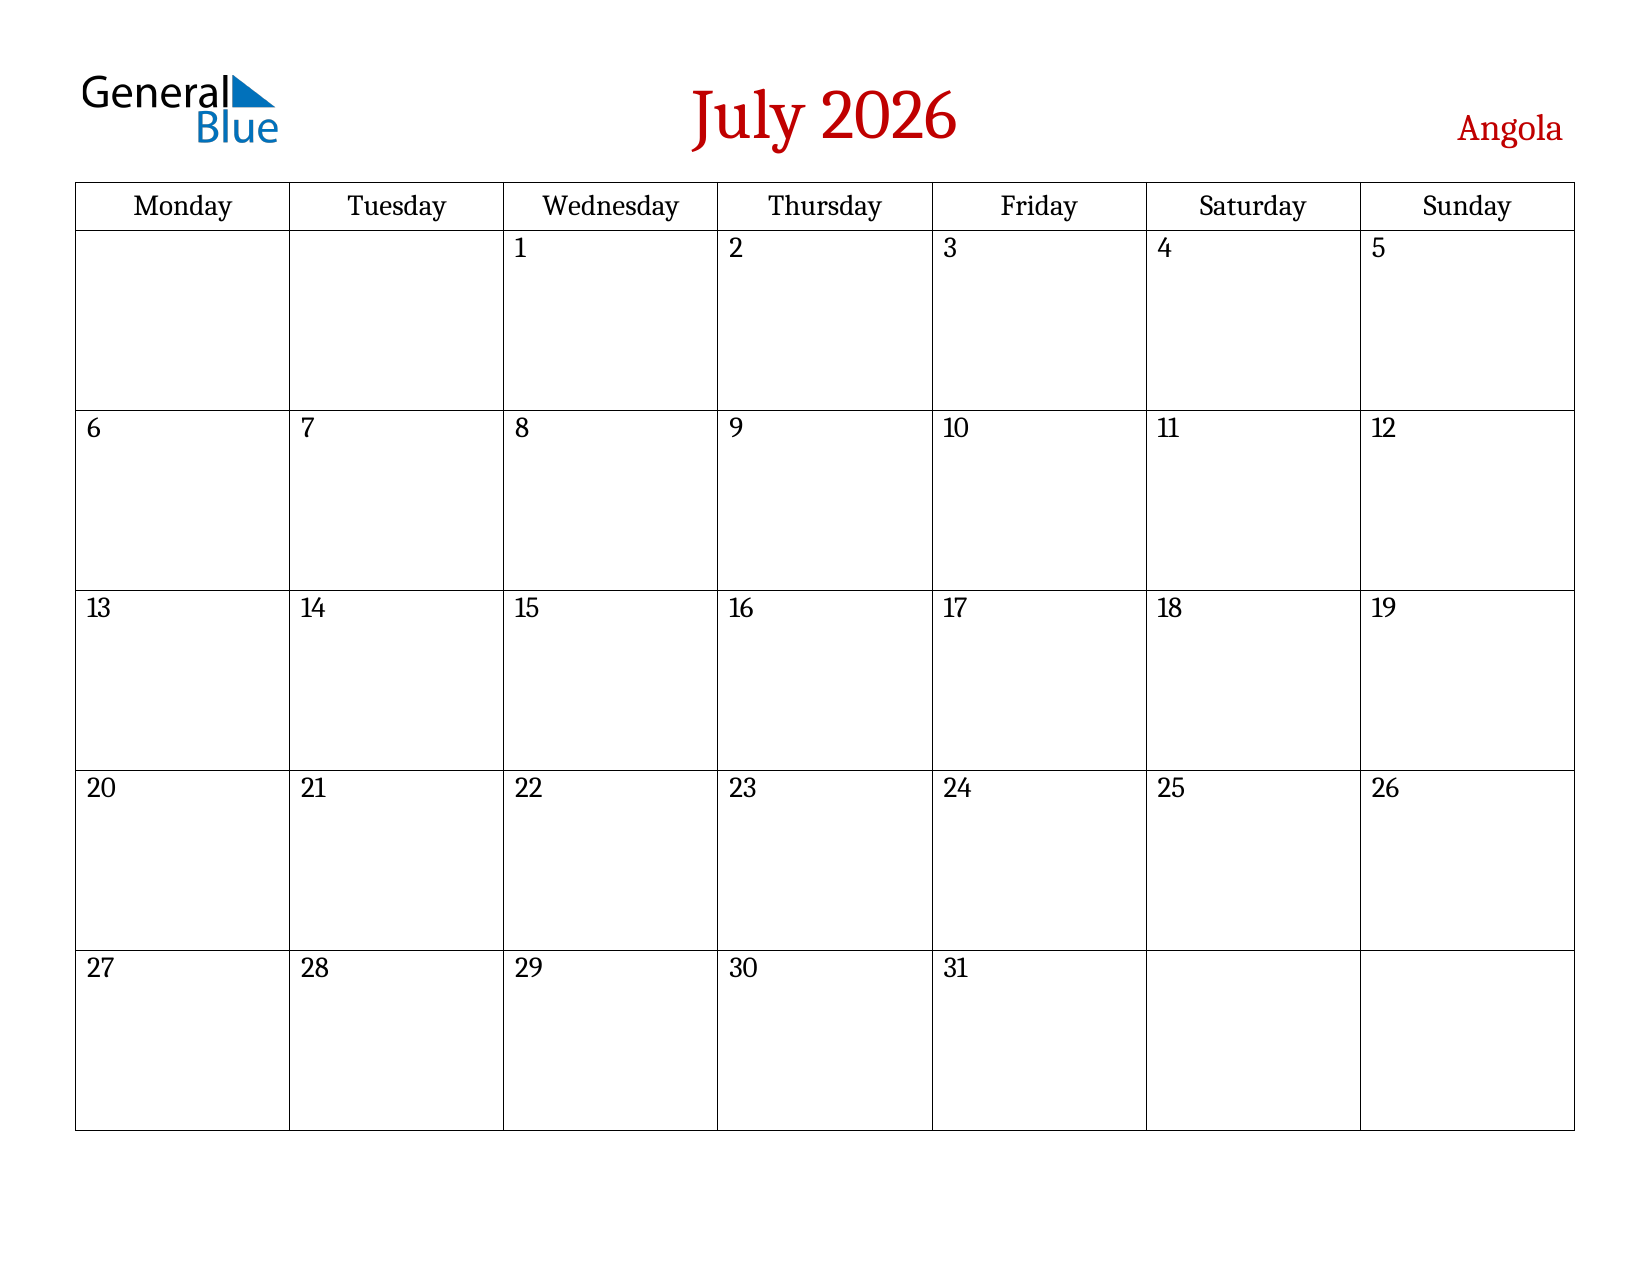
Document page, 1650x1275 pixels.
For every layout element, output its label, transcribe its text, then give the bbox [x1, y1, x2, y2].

table_cell 12 [1361, 411, 1574, 444]
table_cell [504, 985, 717, 1130]
table_cell 19 [1361, 591, 1574, 625]
table_cell Sunday [1361, 183, 1574, 230]
table_cell 5 [1361, 231, 1574, 264]
table_cell [933, 265, 1146, 410]
table_cell 15 [504, 591, 717, 625]
table_cell 6 [76, 411, 289, 444]
table_cell 9 [718, 411, 932, 444]
table_cell [933, 985, 1146, 1130]
table_cell [504, 445, 717, 590]
table_cell [718, 445, 932, 590]
table_header Angola [1146, 75, 1574, 182]
table_cell [933, 445, 1146, 590]
table_cell 24 [933, 771, 1146, 805]
table_cell [290, 985, 503, 1130]
table_cell [1361, 625, 1574, 770]
table_cell [933, 625, 1146, 770]
table_cell [290, 445, 503, 590]
table_cell [76, 625, 289, 770]
table_cell 26 [1361, 771, 1574, 805]
table_cell [290, 231, 503, 264]
table_cell [718, 625, 932, 770]
table_cell 13 [76, 591, 289, 625]
table_cell Friday [933, 183, 1146, 230]
table_cell 30 [718, 951, 932, 985]
table_cell [718, 805, 932, 950]
table_cell Saturday [1147, 183, 1360, 230]
table_cell 27 [76, 951, 289, 985]
table_cell 3 [933, 231, 1146, 264]
table_cell 1 [504, 231, 717, 264]
table_cell 16 [718, 591, 932, 625]
table_cell [76, 445, 289, 590]
table_cell [1361, 805, 1574, 950]
table_cell [718, 985, 932, 1130]
table_cell [1361, 951, 1574, 985]
table_cell [1361, 985, 1574, 1130]
table_cell 21 [290, 771, 503, 805]
table_cell [290, 265, 503, 410]
table_cell 17 [933, 591, 1146, 625]
table_cell 23 [718, 771, 932, 805]
table_cell [1147, 985, 1360, 1130]
table_cell Monday [76, 183, 289, 230]
table_cell [504, 805, 717, 950]
table_cell [76, 805, 289, 950]
table_cell [76, 985, 289, 1130]
table_cell 31 [933, 951, 1146, 985]
table_cell [76, 265, 289, 410]
table_cell 8 [504, 411, 717, 444]
table_cell [290, 625, 503, 770]
table_cell 22 [504, 771, 717, 805]
table_cell [290, 805, 503, 950]
table_header [76, 75, 503, 182]
table_cell [1147, 951, 1360, 985]
table_cell 2 [718, 231, 932, 264]
table_cell [1147, 265, 1360, 410]
table_cell Tuesday [290, 183, 503, 230]
table_cell 7 [290, 411, 503, 444]
table_cell 29 [504, 951, 717, 985]
table_cell 10 [933, 411, 1146, 444]
table_cell [504, 625, 717, 770]
table_cell [718, 265, 932, 410]
table_cell [1147, 445, 1360, 590]
picture [82, 75, 278, 143]
table_header July 2026 [504, 75, 1146, 182]
table_cell [933, 805, 1146, 950]
table_cell Thursday [718, 183, 932, 230]
table_cell 18 [1147, 591, 1360, 625]
table_cell [1361, 445, 1574, 590]
table_cell 28 [290, 951, 503, 985]
table_cell [76, 231, 289, 264]
table_cell 25 [1147, 771, 1360, 805]
table_cell Wednesday [504, 183, 717, 230]
table_cell 4 [1147, 231, 1360, 264]
table_cell 11 [1147, 411, 1360, 444]
table_cell [504, 265, 717, 410]
table_cell 20 [76, 771, 289, 805]
table_cell [1361, 265, 1574, 410]
table_cell [1147, 805, 1360, 950]
table_cell [1147, 625, 1360, 770]
table_cell 14 [290, 591, 503, 625]
